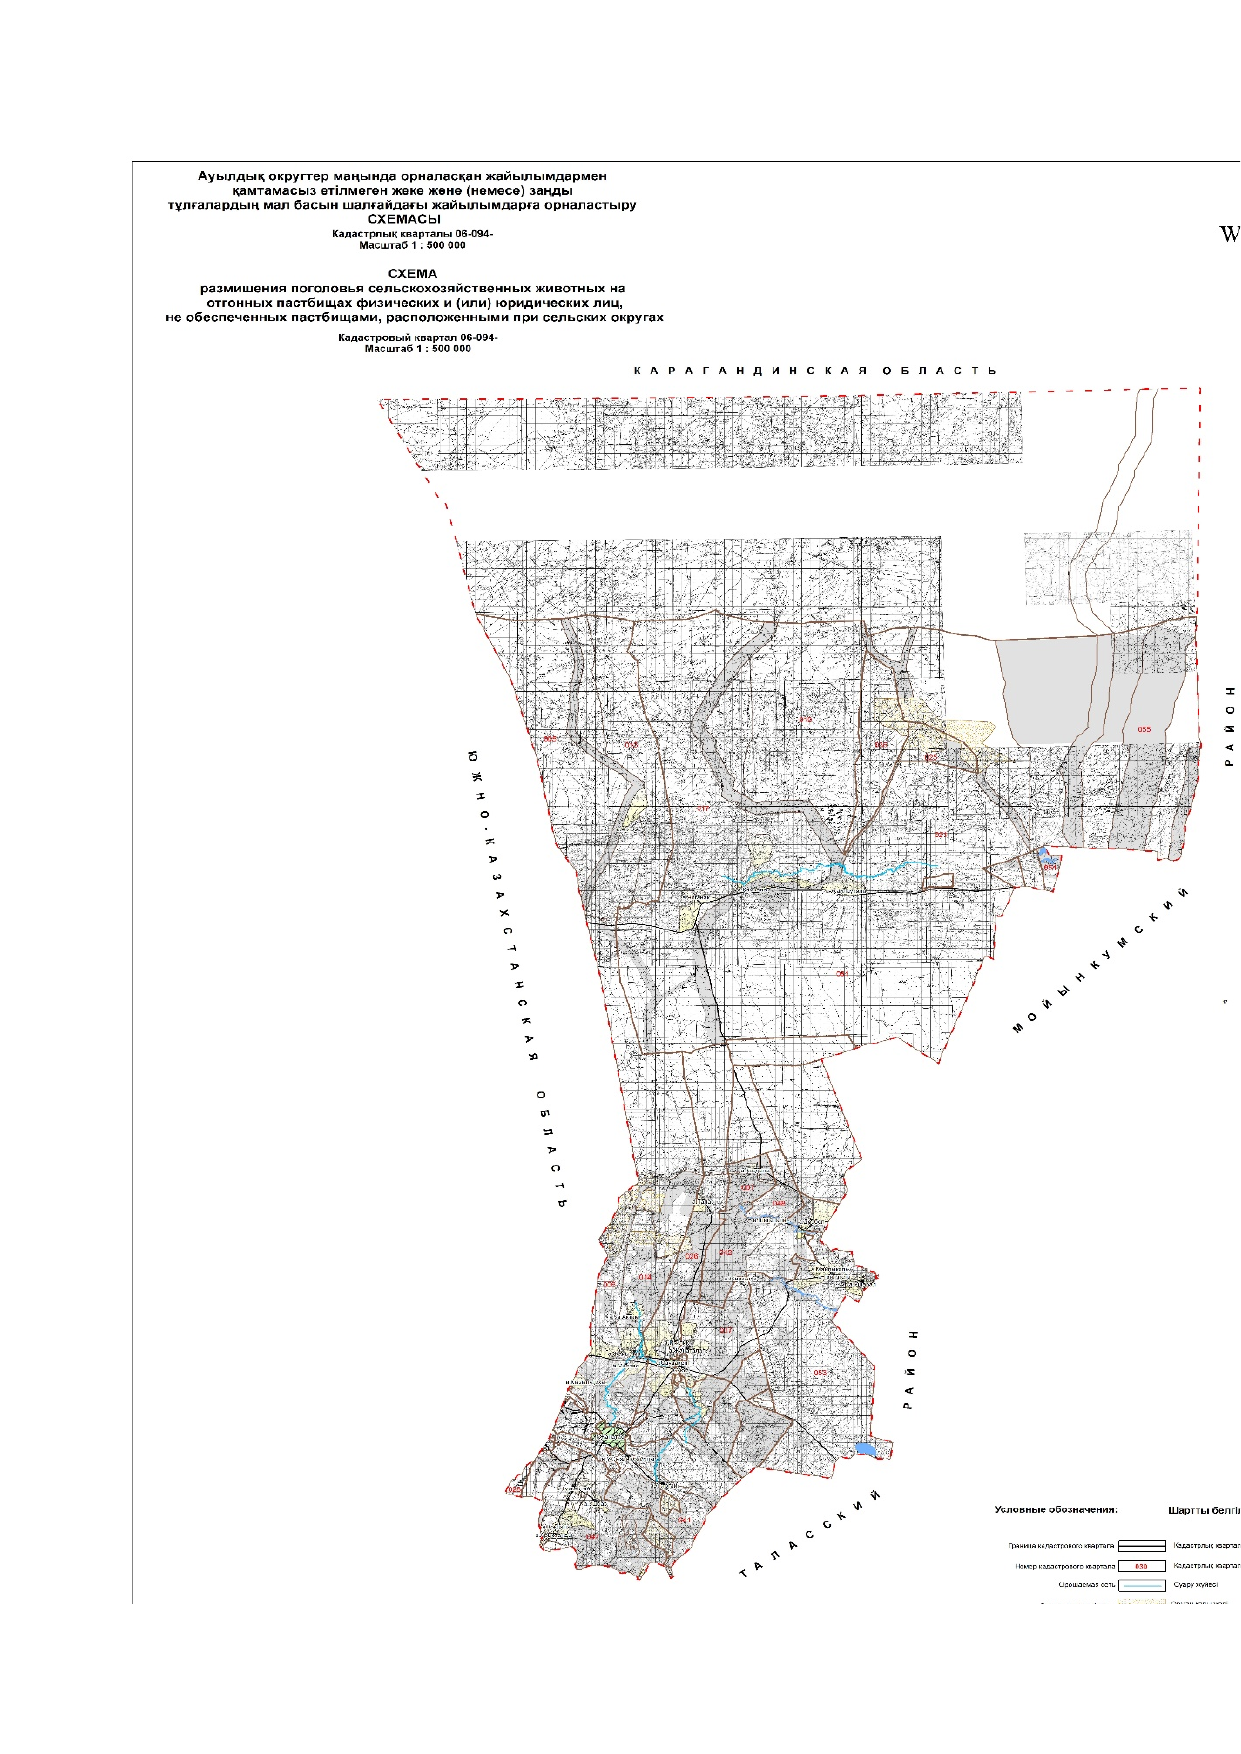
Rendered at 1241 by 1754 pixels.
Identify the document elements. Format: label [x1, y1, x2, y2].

picture [112, 150, 1241, 1604]
